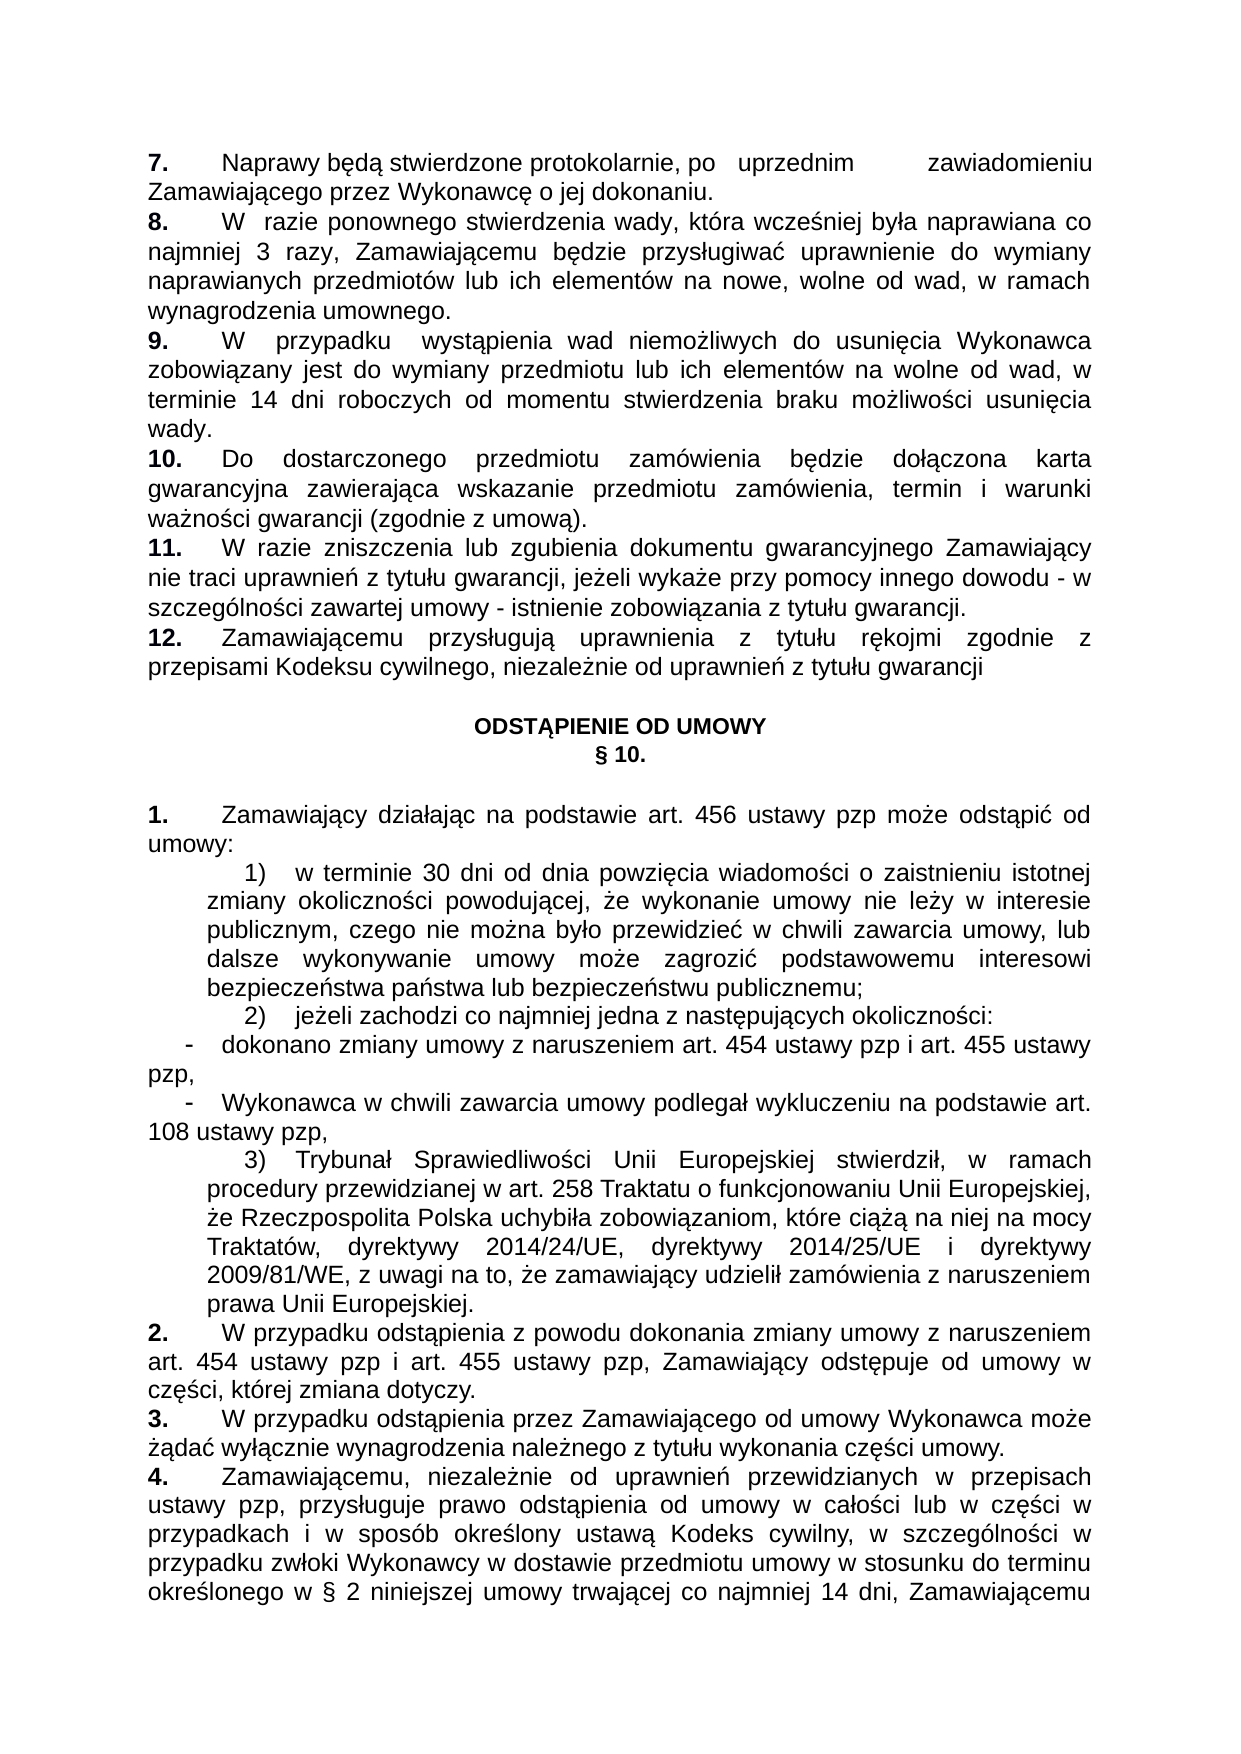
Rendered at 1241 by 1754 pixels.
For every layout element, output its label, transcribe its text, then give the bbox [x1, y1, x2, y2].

list w terminie 30 dni od dnia powzięcia wiadomości o zaistnieniu istotnej zmiany okoliczności powodującej, że wykonanie umowy nie leży w interesie publicznym, czego nie można było przewidzieć w chwili zawarcia umowy, lub dalsze wykonywanie umowy może zagrozić podstawowemu interesowi bezpieczeństwa państwa lub bezpieczeństwu publicznemu; [207, 858, 1093, 1001]
text ODSTĄPIENIE OD UMOWY [178, 713, 1063, 739]
list W razie zniszczenia lub zgubienia dokumentu gwarancyjnego Zamawiający nie traci uprawnień z tytułu gwarancji, jeżeli wykaże przy pomocy innego dowodu - w szczególności zawartej umowy - istnienie zobowiązania z tytułu gwarancji. [148, 533, 1093, 621]
list jeżeli zachodzi co najmniej jedna z następujących okoliczności: [207, 1001, 1093, 1030]
list W przypadku odstąpienia z powodu dokonania zmiany umowy z naruszeniem art. 454 ustawy pzp i art. 455 ustawy pzp, Zamawiający odstępuje od umowy w części, której zmiana dotyczy. [148, 1318, 1093, 1404]
list W przypadku wystąpienia wad niemożliwych do usunięcia Wykonawca zobowiązany jest do wymiany przedmiotu lub ich elementów na wolne od wad, w terminie 14 dni roboczych od momentu stwierdzenia braku możliwości usunięcia wady. [148, 326, 1093, 443]
list W przypadku odstąpienia przez Zamawiającego od umowy Wykonawca może żądać wyłącznie wynagrodzenia należnego z tytułu wykonania części umowy. [148, 1404, 1093, 1462]
list Naprawy będą stwierdzone protokolarnie, po uprzednim zawiadomieniu Zamawiającego przez Wykonawcę o jej dokonaniu. [148, 148, 1093, 206]
text § 10. [178, 741, 1063, 768]
list Zamawiającemu przysługują uprawnienia z tytułu rękojmi zgodnie z przepisami Kodeksu cywilnego, niezależnie od uprawnień z tytułu gwarancji [148, 622, 1093, 681]
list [148, 1462, 1093, 1605]
list W razie ponownego stwierdzenia wady, która wcześniej była naprawiana co najmniej 3 razy, Zamawiającemu będzie przysługiwać uprawnienie do wymiany naprawianych przedmiotów lub ich elementów na nowe, wolne od wad, w ramach wynagrodzenia umownego. [148, 207, 1093, 324]
list Do dostarczonego przedmiotu zamówienia będzie dołączona karta gwarancyjna zawierająca wskazanie przedmiotu zamówienia, termin i warunki ważności gwarancji (zgodnie z umową). [148, 444, 1093, 532]
list Zamawiający działając na podstawie art. 456 ustawy pzp może odstąpić od umowy: [148, 800, 1093, 858]
list Trybunał Sprawiedliwości Unii Europejskiej stwierdził, w ramach procedury przewidzianej w art. 258 Traktatu o funkcjonowaniu Unii Europejskiej, że Rzeczpospolita Polska uchybiła zobowiązaniom, które ciążą na niej na mocy Traktatów, dyrektywy 2014/24/UE, dyrektywy 2014/25/UE i dyrektywy 2009/81/WE, z uwagi na to, że zamawiający udzielił zamówienia z naruszeniem prawa Unii Europejskiej. [207, 1145, 1093, 1318]
list Wykonawca w chwili zawarcia umowy podlegał wykluczeniu na podstawie art. 108 ustawy pzp, [148, 1088, 1093, 1145]
list dokonano zmiany umowy z naruszeniem art. 454 ustawy pzp i art. 455 ustawy pzp, [148, 1030, 1093, 1088]
